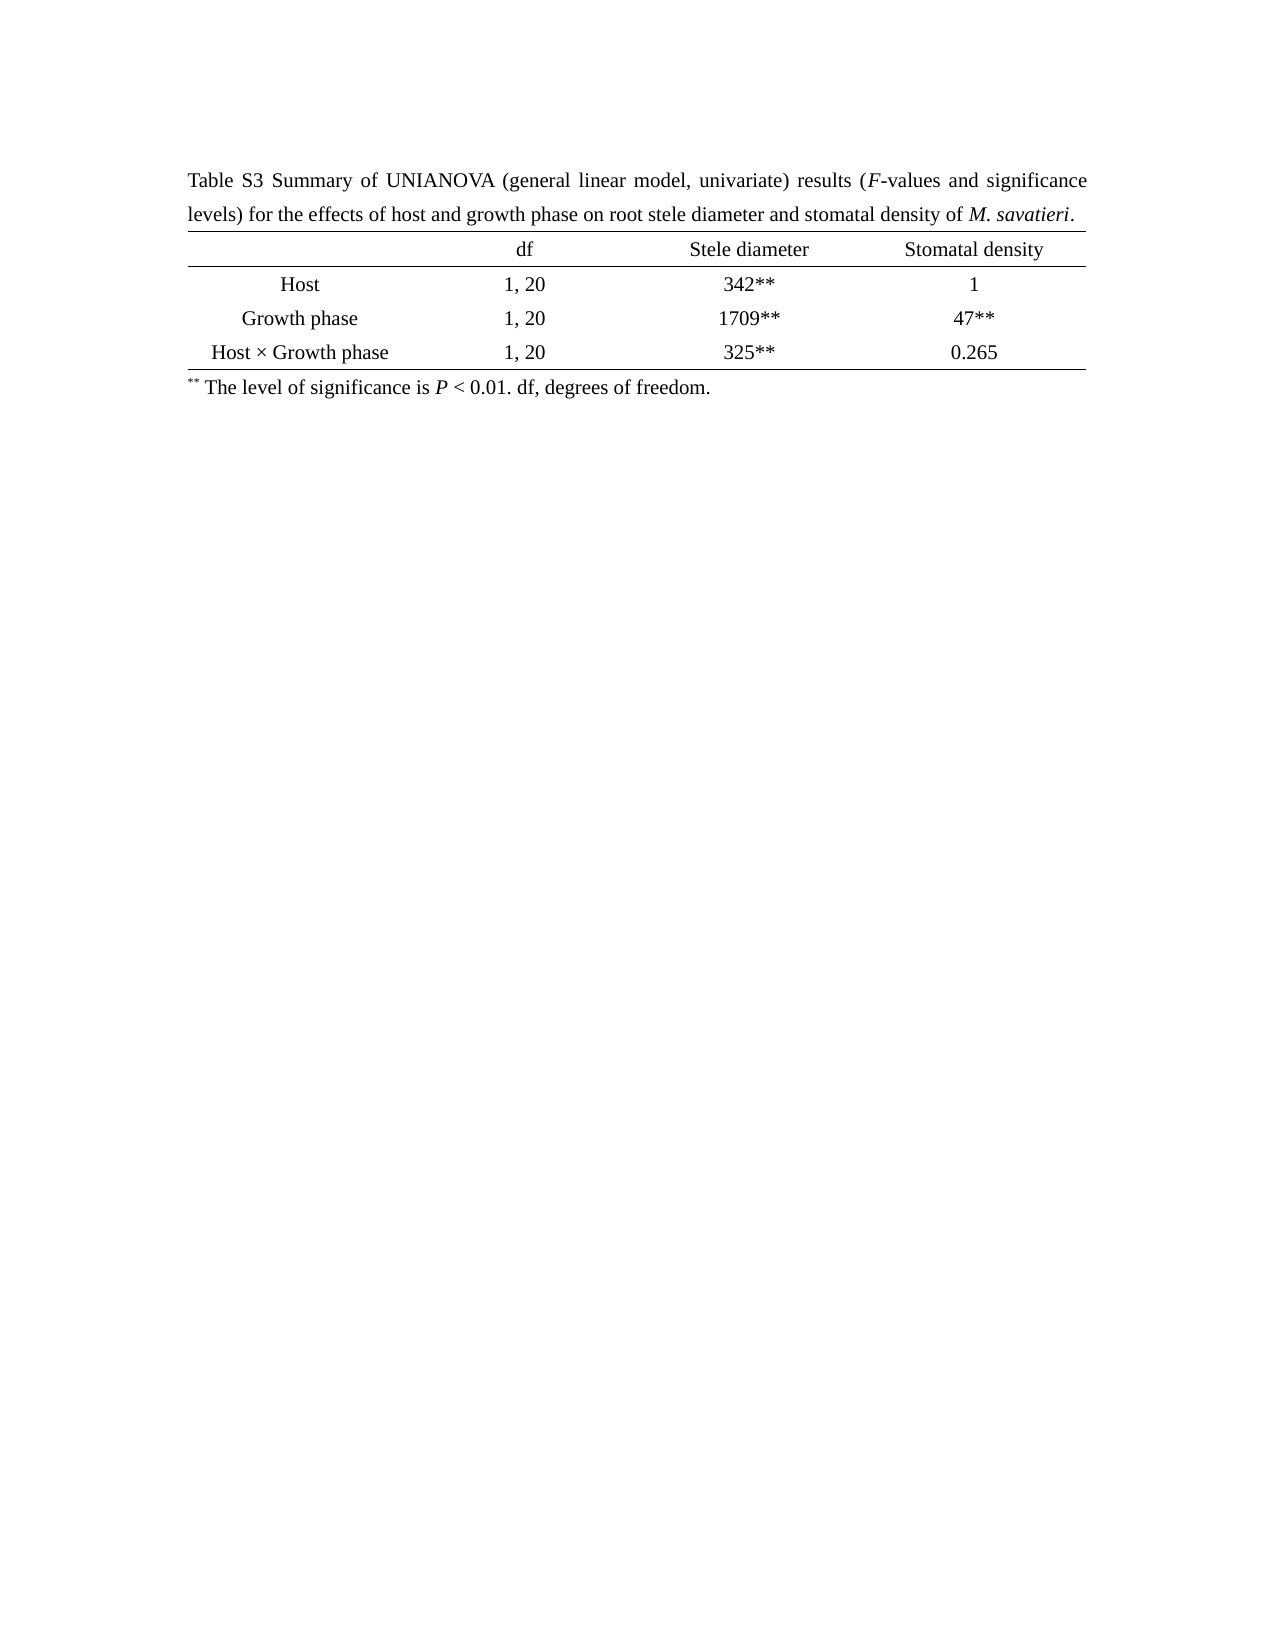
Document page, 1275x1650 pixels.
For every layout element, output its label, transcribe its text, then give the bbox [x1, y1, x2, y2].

table_cell Growth phase [188, 301, 412, 335]
table_cell 1, 20 [412, 301, 637, 335]
table_header Stomatal density [862, 232, 1086, 266]
table_header df [412, 232, 637, 266]
table_header Stele diameter [637, 232, 862, 266]
table_cell 1, 20 [412, 335, 637, 369]
table_cell 1, 20 [412, 267, 637, 301]
table_cell 1709** [637, 301, 862, 335]
table_cell Host [188, 267, 412, 301]
text ** The level of significance is P < 0.01. df, degrees of freedom. [187, 370, 1087, 404]
table_cell 0.265 [862, 335, 1086, 369]
table_cell 325** [637, 335, 862, 369]
table_header [188, 232, 412, 266]
table_cell 342** [637, 267, 862, 301]
table_cell 47** [862, 301, 1086, 335]
table_cell 1 [862, 267, 1086, 301]
text Table S3 Summary of UNIANOVA (general linear model, univariate) results (F-values and significance levels) for the effects of host and growth phase on root stele diameter and stomatal density of M. savatieri. [187, 163, 1087, 231]
table_cell Host × Growth phase [188, 335, 412, 369]
